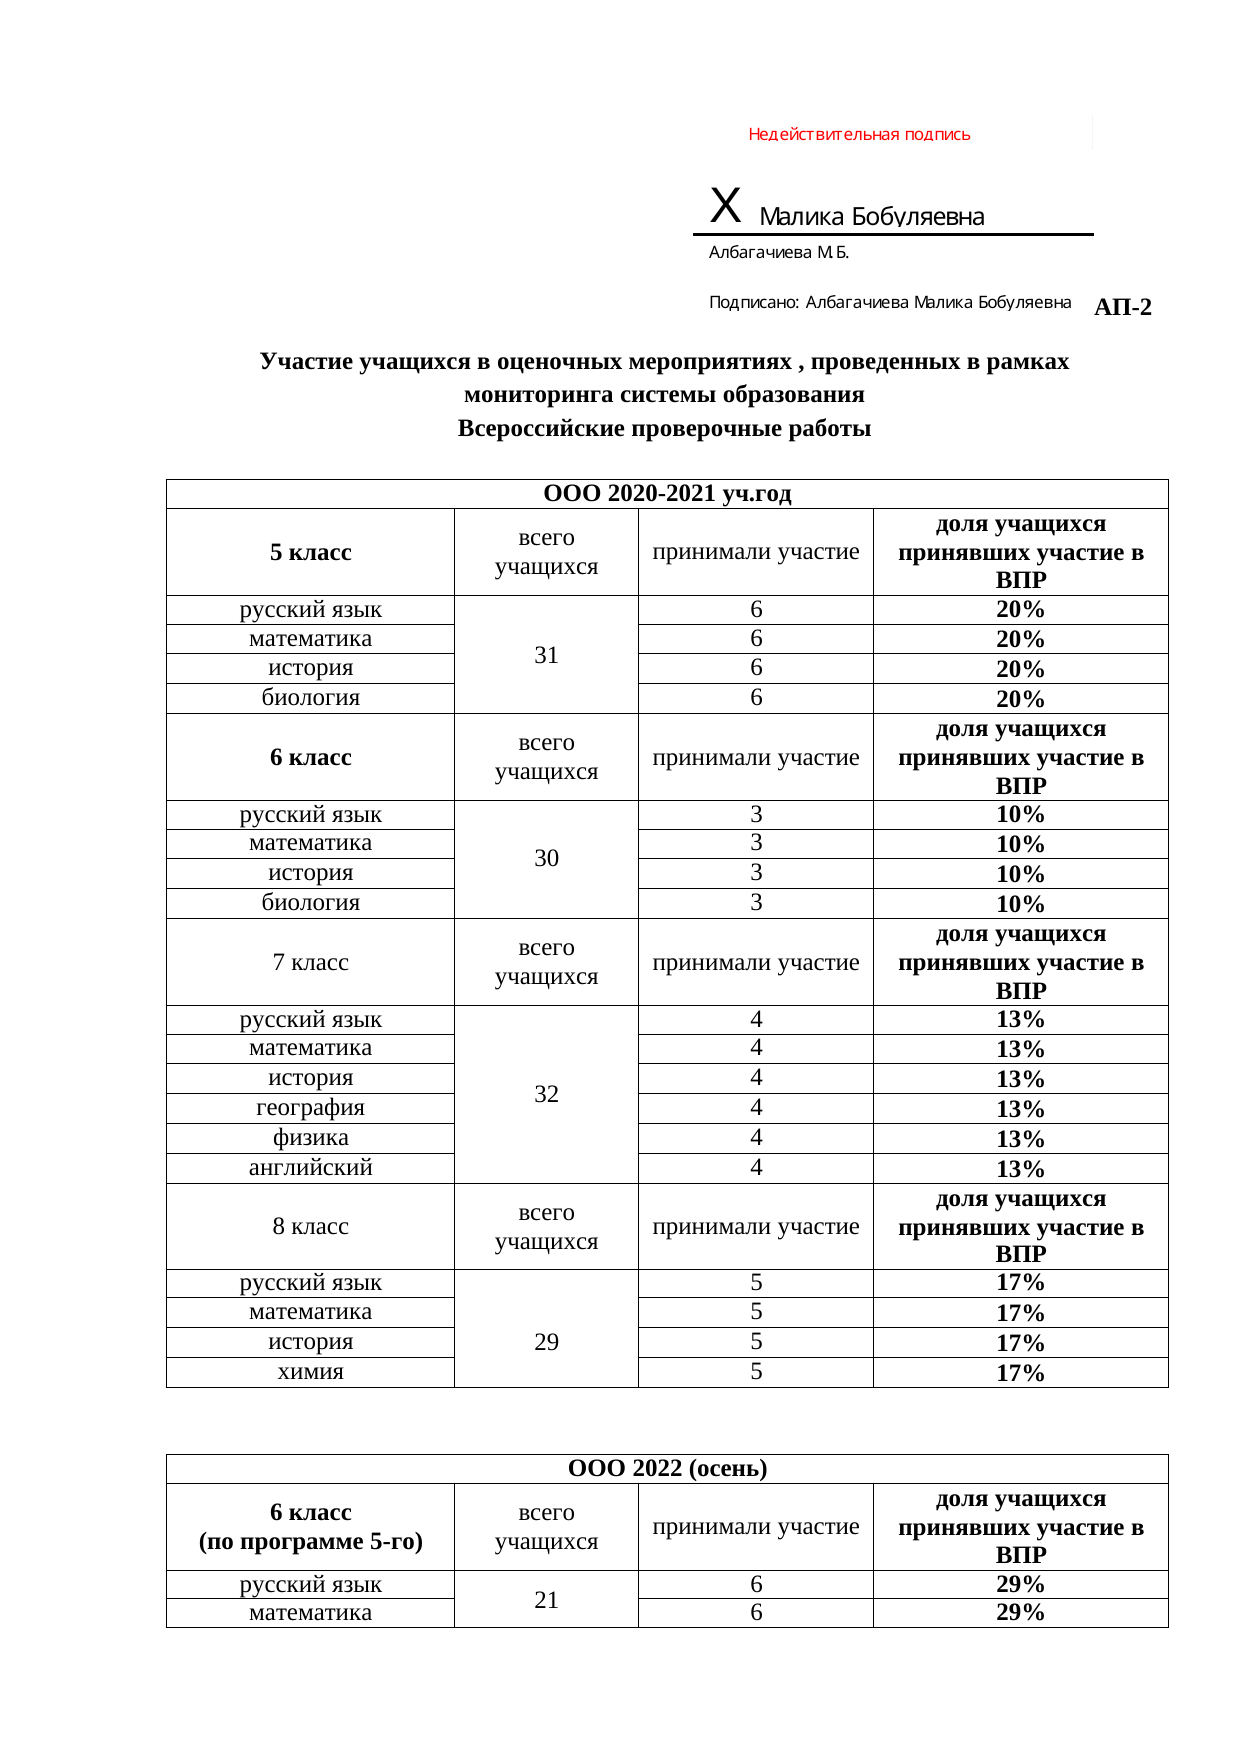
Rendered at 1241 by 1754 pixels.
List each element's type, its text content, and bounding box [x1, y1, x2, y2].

table_cell принимали участие [639, 919, 873, 1005]
table_cell биология [167, 889, 454, 918]
table_cell 5 [639, 1358, 873, 1387]
table_cell доля учащихся принявших участие в ВПР [874, 1184, 1168, 1268]
table_cell 6 [639, 1571, 873, 1598]
table_cell 6 класс (по программе 5-го) [167, 1484, 454, 1570]
table_cell 6 [639, 684, 873, 713]
table_cell 17% [874, 1270, 1168, 1297]
text Участие учащихся в оценочных мероприятиях , проведенных в рамках мониторинга системы образования [181, 346, 1147, 408]
table_cell 7 класс [167, 919, 454, 1005]
table_cell 5 класс [167, 509, 454, 595]
table_cell 20% [874, 654, 1168, 683]
table_cell 13% [874, 1154, 1168, 1182]
text АП-2 [154, 116, 1152, 321]
table_cell 20% [874, 596, 1168, 623]
table_cell 10% [874, 889, 1168, 918]
table_cell 21 [455, 1571, 638, 1627]
table_cell всего учащихся [455, 509, 638, 595]
table_cell доля учащихся принявших участие в ВПР [874, 714, 1168, 800]
table_cell 10% [874, 859, 1168, 888]
table_cell русский язык [167, 1270, 454, 1297]
table_cell 4 [639, 1064, 873, 1093]
table_cell география [167, 1094, 454, 1123]
table_cell 17% [874, 1298, 1168, 1327]
table_cell 13% [874, 1064, 1168, 1093]
text Всероссийские проверочные работы [181, 413, 1148, 441]
table_cell 17% [874, 1328, 1168, 1357]
table_cell принимали участие [639, 714, 873, 800]
table_cell 30 [455, 801, 638, 918]
table_cell 10% [874, 801, 1168, 828]
table_cell 32 [455, 1006, 638, 1182]
table_cell 13% [874, 1035, 1168, 1063]
table_cell 8 класс [167, 1184, 454, 1268]
table_cell доля учащихся принявших участие в ВПР [874, 919, 1168, 1005]
table_cell 4 [639, 1094, 873, 1123]
table_cell математика [167, 1035, 454, 1063]
table_cell русский язык [167, 1571, 454, 1598]
table_cell 6 [639, 1599, 873, 1627]
table_cell 4 [639, 1035, 873, 1063]
table_cell русский язык [167, 801, 454, 828]
table_cell принимали участие [639, 509, 873, 595]
table_cell 4 [639, 1124, 873, 1153]
table_cell математика [167, 1298, 454, 1327]
table_cell история [167, 1328, 454, 1357]
table_cell принимали участие [639, 1484, 873, 1570]
table_cell доля учащихся принявших участие в ВПР [874, 509, 1168, 595]
table_cell 5 [639, 1328, 873, 1357]
table_cell 5 [639, 1270, 873, 1297]
table_cell всего учащихся [455, 1484, 638, 1570]
table_cell история [167, 1064, 454, 1093]
table_cell математика [167, 830, 454, 858]
table_cell физика [167, 1124, 454, 1153]
table_cell 29% [874, 1571, 1168, 1598]
table_cell 4 [639, 1154, 873, 1182]
table_cell 29% [874, 1599, 1168, 1627]
table_cell математика [167, 625, 454, 653]
table_header ООО 2020-2021 уч.год [167, 480, 1168, 507]
table_cell 6 [639, 625, 873, 653]
table_cell доля учащихся принявших участие в ВПР [874, 1484, 1168, 1570]
table_cell 13% [874, 1094, 1168, 1123]
table_cell 17% [874, 1358, 1168, 1387]
table_cell всего учащихся [455, 919, 638, 1005]
table_cell 20% [874, 684, 1168, 713]
table_cell 3 [639, 889, 873, 918]
table_cell математика [167, 1599, 454, 1627]
table_cell 6 [639, 596, 873, 623]
table_cell 10% [874, 830, 1168, 858]
table_cell всего учащихся [455, 714, 638, 800]
table_cell русский язык [167, 596, 454, 623]
table_cell 3 [639, 830, 873, 858]
table_cell 29 [455, 1270, 638, 1387]
table_cell английский [167, 1154, 454, 1182]
table_header ООО 2022 (осень) [167, 1455, 1168, 1482]
table_cell всего учащихся [455, 1184, 638, 1268]
table_cell 3 [639, 859, 873, 888]
table_cell история [167, 654, 454, 683]
table_cell 31 [455, 596, 638, 713]
table_cell принимали участие [639, 1184, 873, 1268]
table_cell история [167, 859, 454, 888]
table_cell 5 [639, 1298, 873, 1327]
table_cell химия [167, 1358, 454, 1387]
table_cell 6 [639, 654, 873, 683]
table_cell 20% [874, 625, 1168, 653]
table_cell 13% [874, 1006, 1168, 1033]
table_cell биология [167, 684, 454, 713]
table_cell русский язык [167, 1006, 454, 1033]
table_cell 3 [639, 801, 873, 828]
table_cell 4 [639, 1006, 873, 1033]
table_cell 13% [874, 1124, 1168, 1153]
table_cell 6 класс [167, 714, 454, 800]
